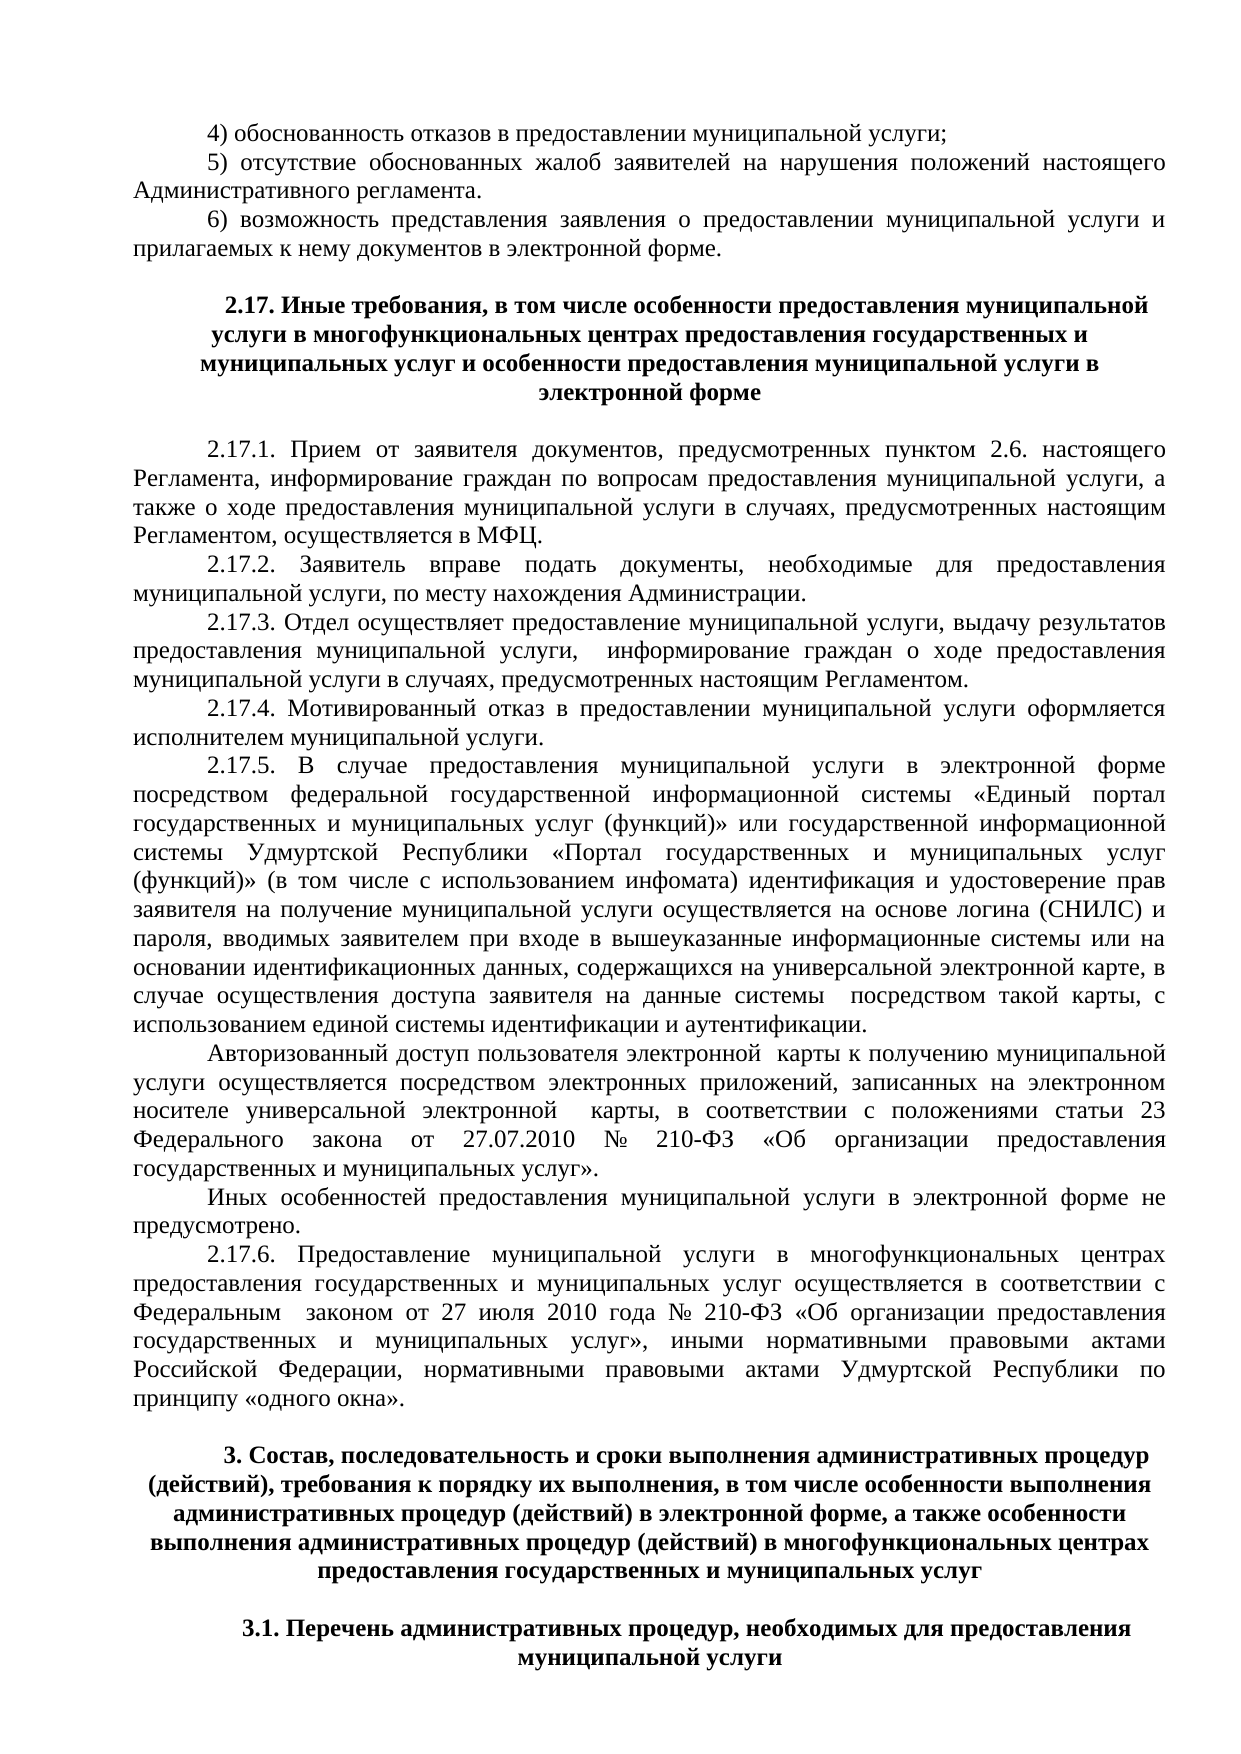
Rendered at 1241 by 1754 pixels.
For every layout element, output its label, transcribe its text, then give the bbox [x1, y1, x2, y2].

text 2.17. Иные требования, в том числе особенности предоставления муниципальной услуги в многофункциональных центрах предоставления государственных и муниципальных услуг и особенности предоставления муниципальной услуги в электронной форме [133, 291, 1167, 406]
text 2.17.3. Отдел осуществляет предоставление муниципальной услуги, выдачу результатов предоставления муниципальной услуги, информирование граждан о ходе предоставления муниципальной услуги в случаях, предусмотренных настоящим Регламентом. [133, 607, 1167, 693]
text 3.1. Перечень административных процедур, необходимых для предоставления муниципальной услуги [133, 1613, 1167, 1671]
text 6) возможность представления заявления о предоставлении муниципальной услуги и прилагаемых к нему документов в электронной форме. [133, 204, 1167, 262]
text 2.17.1. Прием от заявителя документов, предусмотренных пунктом 2.6. настоящего Регламента, информирование граждан по вопросам предоставления муниципальной услуги, а также о ходе предоставления муниципальной услуги в случаях, предусмотренных настоящим Регламентом, осуществляется в МФЦ. [133, 434, 1167, 549]
text 2.17.5. В случае предоставления муниципальной услуги в электронной форме посредством федеральной государственной информационной системы «Единый портал государственных и муниципальных услуг (функций)» или государственной информационной системы Удмуртской Республики «Портал государственных и муниципальных услуг (функций)» (в том числе с использованием инфомата) идентификация и удостоверение прав заявителя на получение муниципальной услуги осуществляется на основе логина (СНИЛС) и пароля, вводимых заявителем при входе в вышеуказанные информационные системы или на основании идентификационных данных, содержащихся на универсальной электронной карте, в случае осуществления доступа заявителя на данные системы посредством такой карты, с использованием единой системы идентификации и аутентификации. [133, 751, 1167, 1038]
text 2.17.6. Предоставление муниципальной услуги в многофункциональных центрах предоставления государственных и муниципальных услуг осуществляется в соответствии с Федеральным законом от 27 июля 2010 года № 210-ФЗ «Об организации предоставления государственных и муниципальных услуг», иными нормативными правовыми актами Российской Федерации, нормативными правовыми актами Удмуртской Республики по принципу «одного окна». [133, 1239, 1167, 1412]
text 5) отсутствие обоснованных жалоб заявителей на нарушения положений настоящего Административного регламента. [133, 147, 1167, 204]
text 2.17.2. Заявитель вправе подать документы, необходимые для предоставления муниципальной услуги, по месту нахождения Администрации. [133, 549, 1167, 607]
text 3. Состав, последовательность и сроки выполнения административных процедур (действий), требования к порядку их выполнения, в том числе особенности выполнения административных процедур (действий) в электронной форме, а также особенности выполнения административных процедур (действий) в многофункциональных центрах предоставления государственных и муниципальных услуг [133, 1441, 1167, 1584]
text Иных особенностей предоставления муниципальной услуги в электронной форме не предусмотрено. [133, 1182, 1167, 1239]
text 4) обоснованность отказов в предоставлении муниципальной услуги; [133, 118, 1167, 147]
text Авторизованный доступ пользователя электронной карты к получению муниципальной услуги осуществляется посредством электронных приложений, записанных на электронном носителе универсальной электронной карты, в соответствии с положениями статьи 23 Федерального закона от 27.07.2010 № 210-ФЗ «Об организации предоставления государственных и муниципальных услуг». [133, 1038, 1167, 1182]
text 2.17.4. Мотивированный отказ в предоставлении муниципальной услуги оформляется исполнителем муниципальной услуги. [133, 693, 1167, 751]
